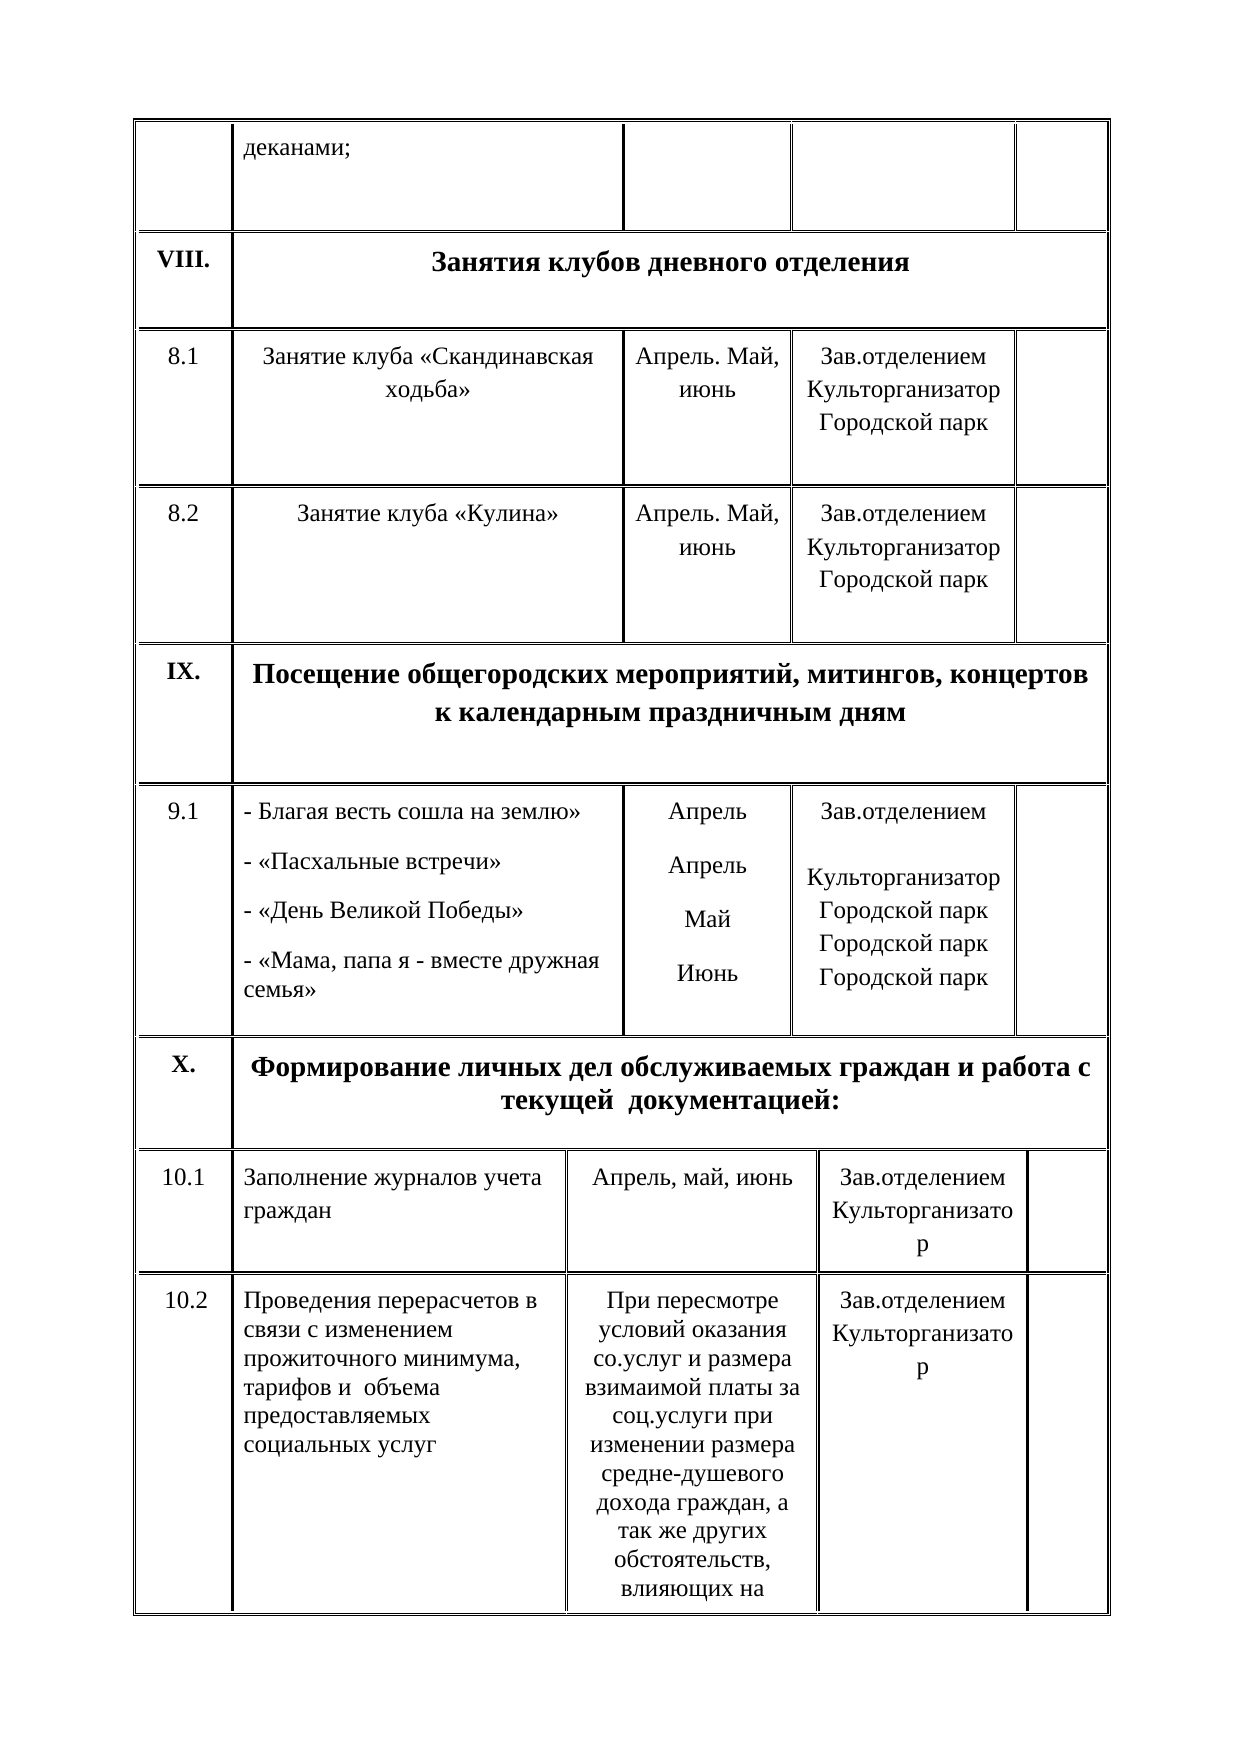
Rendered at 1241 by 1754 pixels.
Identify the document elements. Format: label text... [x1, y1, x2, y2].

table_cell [818, 1275, 1027, 1613]
table_cell [1016, 122, 1107, 229]
table_cell VIII. [136, 230, 231, 327]
table_cell Апрель. Май, июнь [625, 331, 790, 484]
table_cell Заполнение журналов учета граждан [234, 1151, 565, 1271]
table_cell VII [136, 122, 232, 229]
table_cell [1017, 782, 1108, 1034]
table_cell X. [136, 1035, 231, 1147]
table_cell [232, 1275, 567, 1613]
table_cell 9.1 [136, 782, 231, 1034]
table_cell Зав.отделением Культорганизатор Городской парк [793, 488, 1014, 642]
table_cell Апрель, май, июнь [568, 1151, 816, 1271]
table_cell Занятия клубов дневного отделения [234, 230, 1108, 327]
table_cell - Благая весть сошла на землю» - «Пасхальные встречи» - «День Великой Победы» - «Мама, папа я - вместе дружная семья» [234, 786, 622, 1034]
table_cell Посещение общегородских мероприятий, митингов, концертов к календарным праздничным дням [232, 642, 1109, 782]
table_cell Зав.отделением Культорганизатор Городской парк [793, 331, 1014, 484]
table_cell Апрель Апрель Май Июнь [625, 786, 790, 1034]
table_cell 10.2 [136, 1271, 232, 1613]
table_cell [623, 122, 791, 229]
table_cell [1017, 484, 1108, 642]
table_cell [1027, 1271, 1108, 1613]
table_cell Апрель. Май, июнь [625, 488, 790, 642]
table_cell Формирование личных дел обслуживаемых граждан и работа с текущей документацией: [234, 1035, 1108, 1147]
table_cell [232, 122, 623, 229]
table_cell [567, 1271, 818, 1613]
table_cell 8.2 [136, 484, 231, 642]
table_cell Зав.отделением [791, 122, 1016, 229]
table_cell [1017, 327, 1108, 484]
table_cell Зав.отделением Культорганизатор Городской парк Городской парк Городской парк [793, 786, 1014, 1034]
table_cell IX. [134, 642, 232, 782]
table_cell Занятие клуба «Скандинавская ходьба» [234, 331, 622, 484]
table_cell Занятие клуба «Кулина» [234, 488, 622, 642]
table_cell 10.1 [136, 1148, 231, 1271]
table_cell [1029, 1148, 1108, 1271]
table_cell 8.1 [136, 327, 231, 484]
table_cell Зав.отделением Культорганизатор [820, 1151, 1026, 1271]
